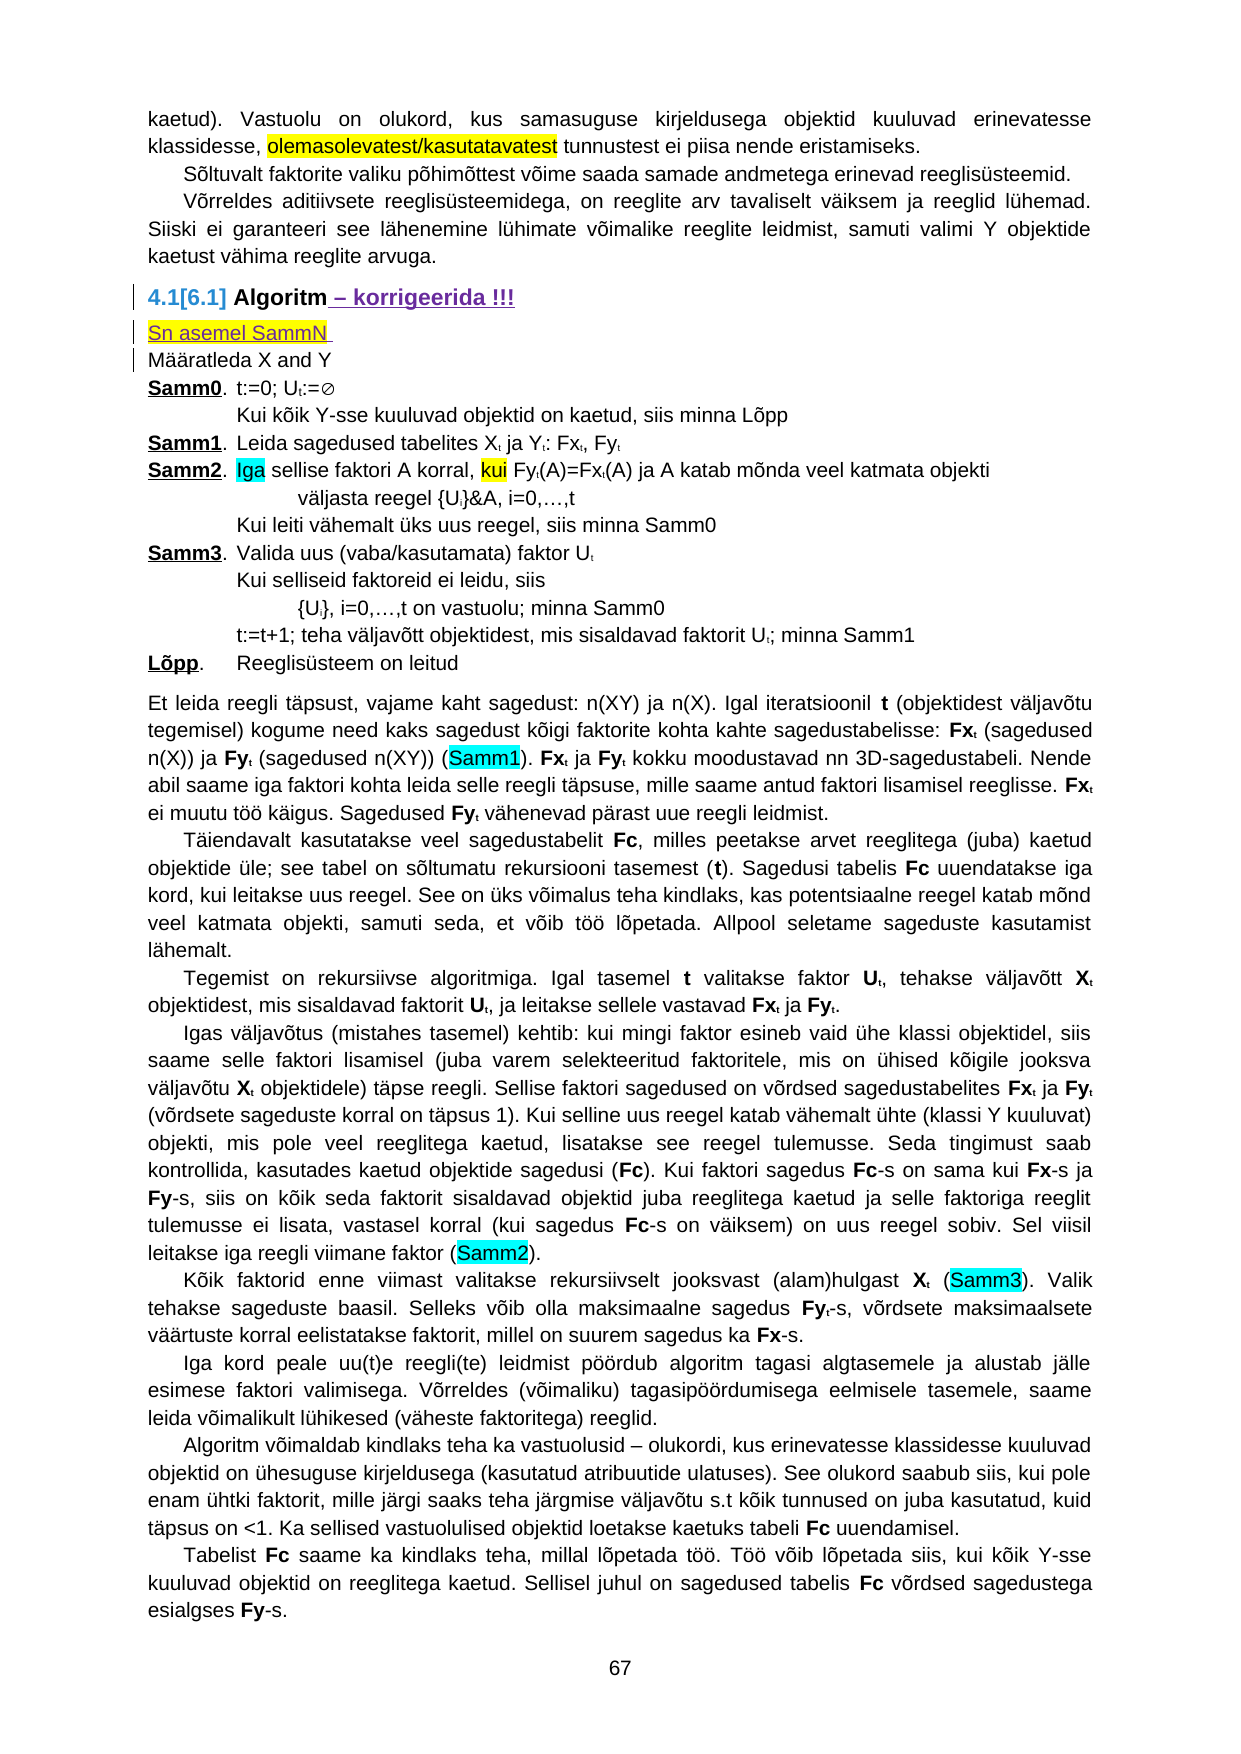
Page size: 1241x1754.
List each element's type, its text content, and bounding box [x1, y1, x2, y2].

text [148, 106, 1092, 158]
text Samm3. Valida uus (vaba/kasutamata) faktor Ut Kui selliseid faktoreid ei leidu, siis {Ui}, i=0,…,t on vastuolu; minna Samm0 t:=t+1; teha väljavõtt objektidest, mis sisaldavad faktorit Ut; minna Samm1 [148, 540, 1092, 647]
text Samm2. Iga sellise faktori A korral, kui Fyt(A)=Fxt(A) ja A katab mõnda veel katmata objekti väljasta reegel {Ui}&A, i=0,…,t Kui leiti vähemalt üks uus reegel, siis minna Samm0 [148, 458, 1092, 537]
text Määratleda X and Y [148, 348, 1092, 372]
text Et leida reegli täpsust, vajame kaht sagedust: n(XY) ja n(X). Igal iteratsioonil t (objektidest väljavõtu tegemisel) kogume need kaks sagedust kõigi faktorite kohta kahte sagedustabelisse: Fxt (sagedused n(X)) ja Fyt (sagedused n(XY)) (Samm1). Fxt ja Fyt kokku moodustavad nn 3D-sagedustabeli. Nende abil saame iga faktori kohta leida selle reegli täpsuse, mille saame antud faktori lisamisel reeglisse. Fxt ei muutu töö käigus. Sagedused Fyt vähenevad pärast uue reegli leidmist. [148, 690, 1092, 824]
text Täiendavalt kasutatakse veel sagedustabelit Fc, milles peetakse arvet reeglitega (juba) kaetud objektide üle; see tabel on sõltumatu rekursiooni tasemest (t). Sagedusi tabelis Fc uuendatakse iga kord, kui leitakse uus reegel. See on üks võimalus teha kindlaks, kas potentsiaalne reegel katab mõnd veel katmata objekti, samuti seda, et võib töö lõpetada. Allpool seletame sageduste kasutamist lähemalt. [148, 828, 1092, 962]
text Tegemist on rekursiivse algoritmiga. Igal tasemel t valitakse faktor Ut, tehakse väljavõtt Xt objektidest, mis sisaldavad faktorit Ut, ja leitakse sellele vastavad Fxt ja Fyt. [148, 965, 1092, 1017]
text Igas väljavõtus (mistahes tasemel) kehtib: kui mingi faktor esineb vaid ühe klassi objektidel, siis saame selle faktori lisamisel (juba varem selekteeritud faktoritele, mis on ühised kõigile jooksva väljavõtu Xt objektidele) täpse reegli. Sellise faktori sagedused on võrdsed sagedustabelites Fxt ja Fyt (võrdsete sageduste korral on täpsus 1). Kui selline uus reegel katab vähemalt ühte (klassi Y kuuluvat) objekti, mis pole veel reeglitega kaetud, lisatakse see reegel tulemusse. Seda tingimust saab kontrollida, kasutades kaetud objektide sagedusi (Fc). Kui faktori sagedus Fc-s on sama kui Fx-s ja Fy-s, siis on kõik seda faktorit sisaldavad objektid juba reeglitega kaetud ja selle faktoriga reeglit tulemusse ei lisata, vastasel korral (kui sagedus Fc-s on väiksem) on uus reegel sobiv. Sel viisil leitakse iga reegli viimane faktor (Samm2). [148, 1020, 1092, 1264]
text Võrreldes aditiivsete reeglisüsteemidega, on reeglite arv tavaliselt väiksem ja reeglid lühemad. Siiski ei garanteeri see lähenemine lühimate võimalike reeglite leidmist, samuti valimi Y objektide kaetust vähima reeglite arvuga. [148, 189, 1092, 268]
text Sõltuvalt faktorite valiku põhimõttest võime saada samade andmetega erinevad reeglisüsteemid. [148, 161, 1092, 185]
text Lõpp. Reeglisüsteem on leitud [148, 650, 1092, 674]
text Samm0. t:=0; Ut:= Kui kõik Y-sse kuuluvad objektid on kaetud, siis minna Lõpp [148, 375, 1092, 427]
text Tabelist Fc saame ka kindlaks teha, millal lõpetada töö. Töö võib lõpetada siis, kui kõik Y-sse kuuluvad objektid on reeglitega kaetud. Sellisel juhul on sagedused tabelis Fc võrdsed sagedustega esialgses Fy-s. [148, 1543, 1092, 1622]
text Samm1. Leida sagedused tabelites Xt ja Yt: Fxt, Fyt [148, 430, 1092, 454]
text Kõik faktorid enne viimast valitakse rekursiivselt jooksvast (alam)hulgast Xt (Samm3). Valik tehakse sageduste baasil. Selleks võib olla maksimaalne sagedus Fyt-s, võrdsete maksimaalsete väärtuste korral eelistatakse faktorit, millel on suurem sagedus ka Fx-s. [148, 1268, 1092, 1347]
text Algoritm võimaldab kindlaks teha ka vastuolusid – olukordi, kus erinevatesse klassidesse kuuluvad objektid on ühesuguse kirjeldusega (kasutatud atribuutide ulatuses). See olukord saabub siis, kui pole enam ühtki faktorit, mille järgi saaks teha järgmise väljavõtu s.t kõik tunnused on juba kasutatud, kuid täpsus on <1. Ka sellised vastuolulised objektid loetakse kaetuks tabeli Fc uuendamisel. [148, 1433, 1092, 1539]
text Iga kord peale uu(t)e reegli(te) leidmist pöördub algoritm tagasi algtasemele ja alustab jälle esimese faktori valimisega. Võrreldes (võimaliku) tagasipöördumisega eelmisele tasemele, saame leida võimalikult lühikesed (väheste faktoritega) reeglid. [148, 1350, 1092, 1429]
text Algoritm [148, 284, 1092, 310]
